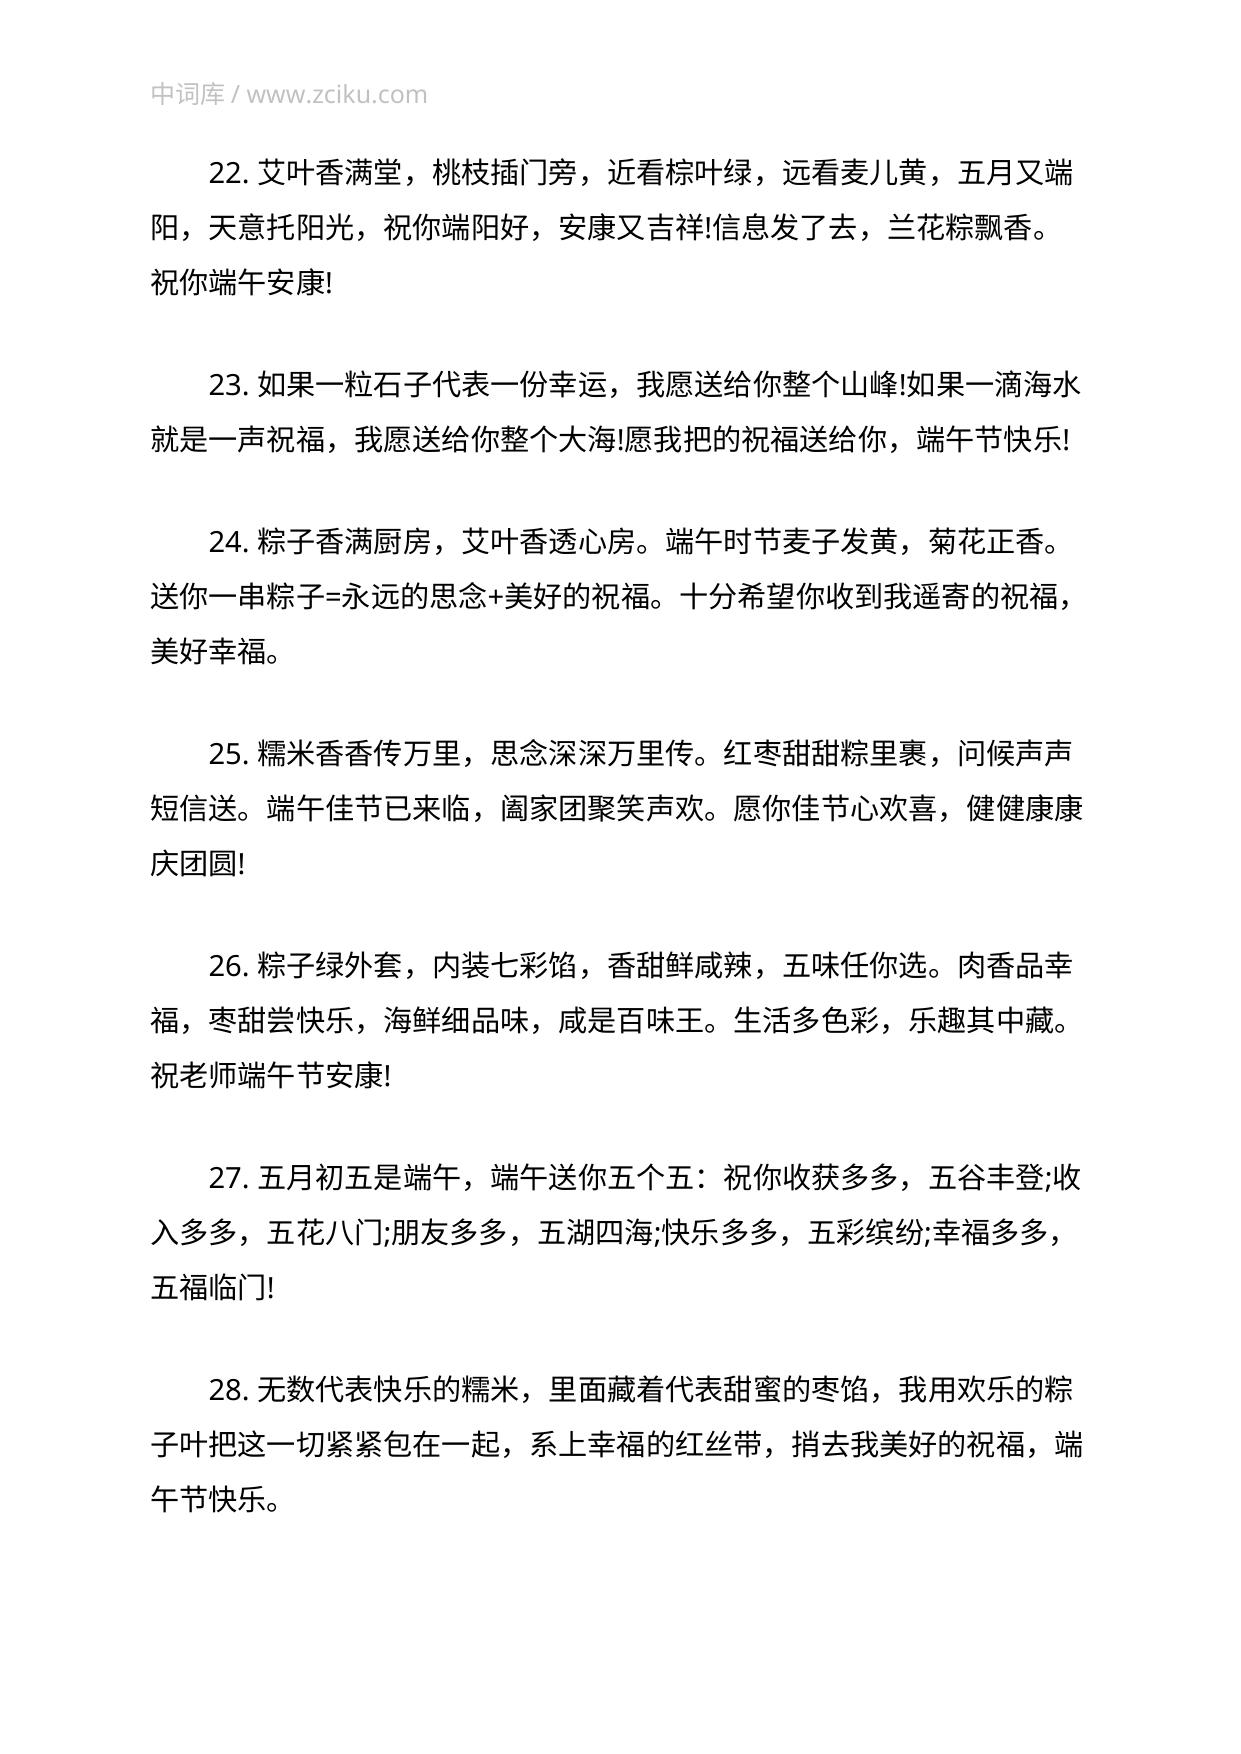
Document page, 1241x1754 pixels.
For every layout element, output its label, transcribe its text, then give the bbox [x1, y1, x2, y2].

text 27. 五月初五是端午，端午送你五个五：祝你收获多多，五谷丰登;收入多多，五花八门;朋友多多，五湖四海;快乐多多，五彩缤纷;幸福多多，五福临门! [150, 1154, 1090, 1307]
text 28. 无数代表快乐的糯米，里面藏着代表甜蜜的枣馅，我用欢乐的粽子叶把这一切紧紧包在一起，系上幸福的红丝带，捎去我美好的祝福，端午节快乐。 [150, 1366, 1090, 1519]
text 25. 糯米香香传万里，思念深深万里传。红枣甜甜粽里裹，问候声声短信送。端午佳节已来临，阖家团聚笑声欢。愿你佳节心欢喜，健健康康庆团圆! [150, 731, 1090, 883]
text 23. 如果一粒石子代表一份幸运，我愿送给你整个山峰!如果一滴海水就是一声祝福，我愿送给你整个大海!愿我把的祝福送给你，端午节快乐! [150, 362, 1090, 459]
text 26. 粽子绿外套，内装七彩馅，香甜鲜咸辣，五味任你选。肉香品幸福，枣甜尝快乐，海鲜细品味，咸是百味王。生活多色彩，乐趣其中藏。祝老师端午节安康! [150, 943, 1090, 1095]
text 22. 艾叶香满堂，桃枝插门旁，近看棕叶绿，远看麦儿黄，五月又端阳，天意托阳光，祝你端阳好，安康又吉祥!信息发了去，兰花粽飘香。祝你端午安康! [150, 150, 1090, 302]
text 24. 粽子香满厨房，艾叶香透心房。端午时节麦子发黄，菊花正香。送你一串粽子=永远的思念+美好的祝福。十分希望你收到我遥寄的祝福，美好幸福。 [150, 519, 1090, 671]
